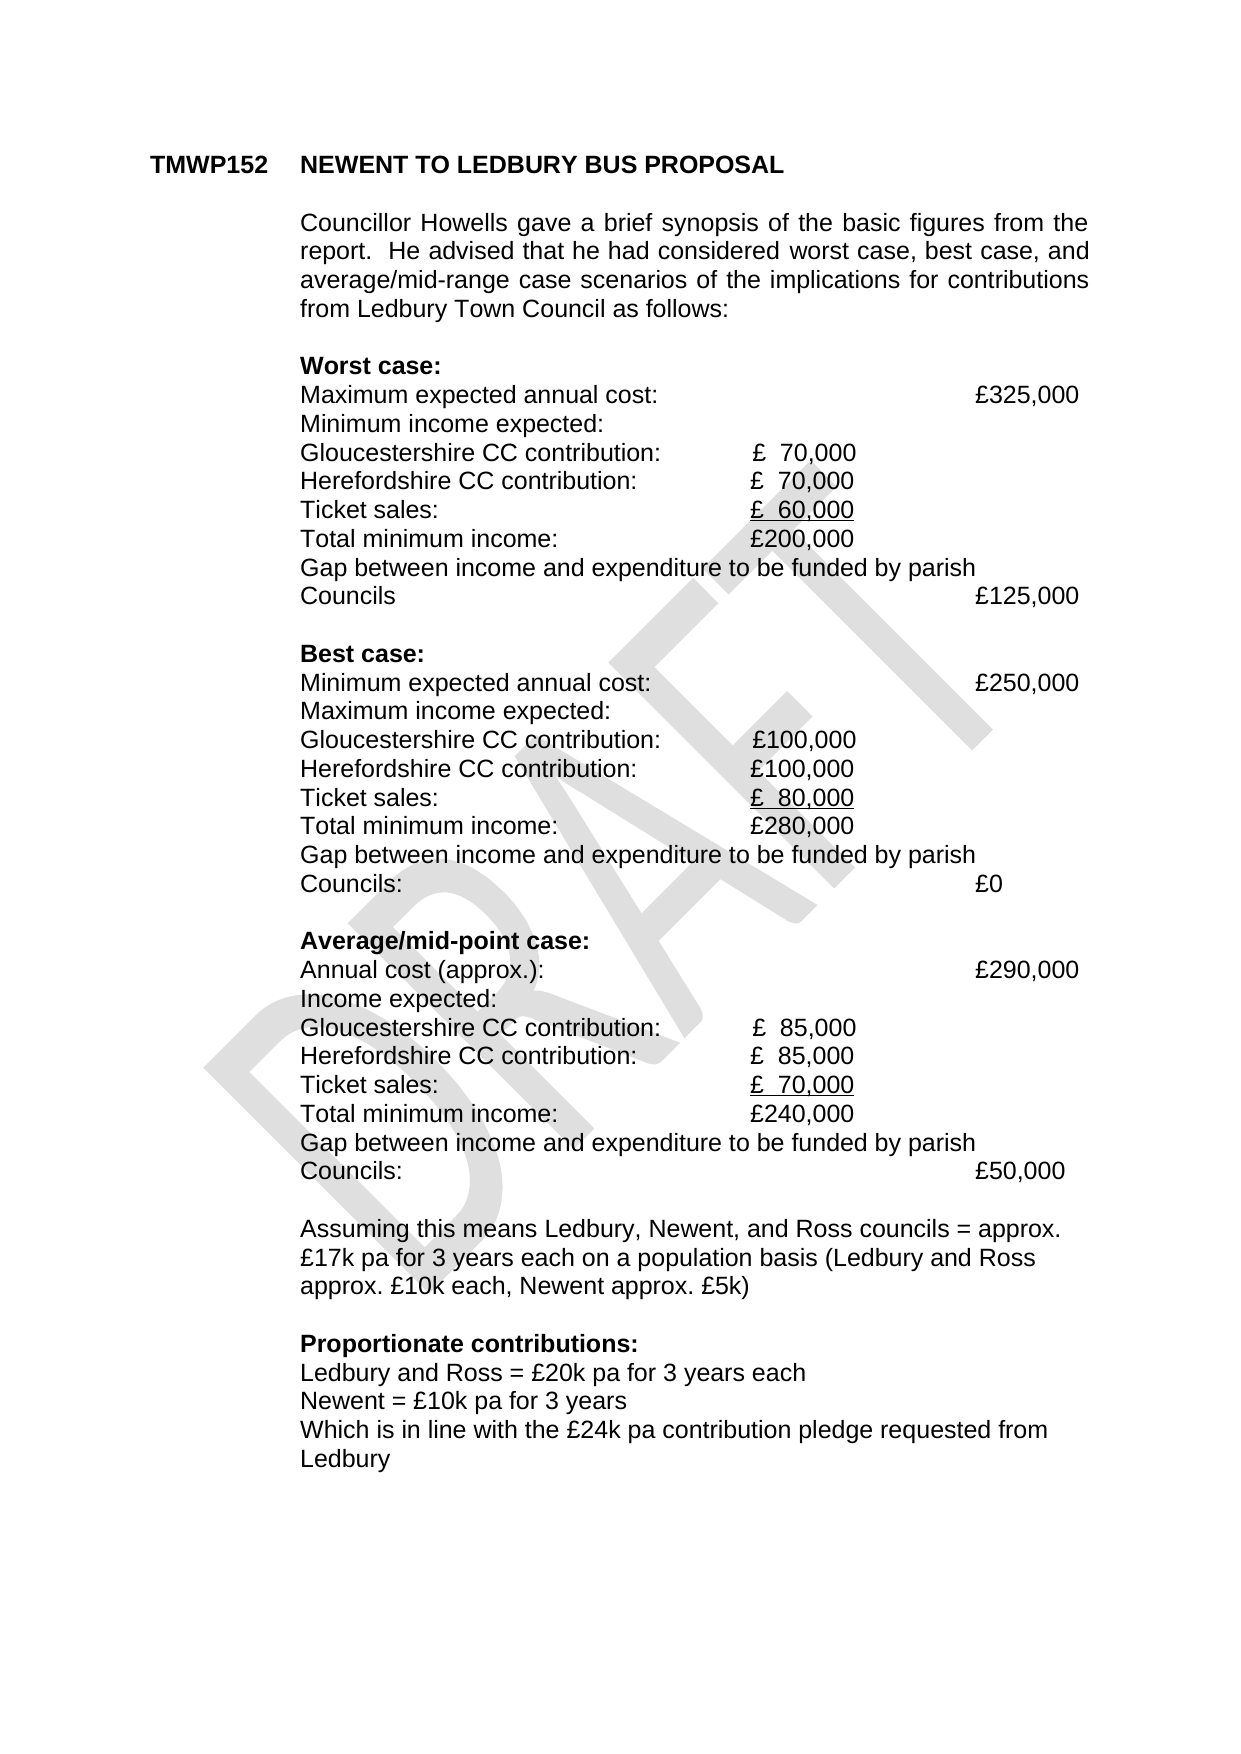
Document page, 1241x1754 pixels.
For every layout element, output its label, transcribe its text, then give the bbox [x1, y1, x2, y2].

text Herefordshire CC contribution: £100,000 [150, 754, 1090, 782]
text Which is in line with the £24k pa contribution pledge requested from Ledbury [300, 1415, 1090, 1472]
text Annual cost (approx.): £290,000 [225, 955, 1090, 984]
text Maximum expected annual cost: £325,000 [225, 380, 1090, 409]
text Worst case: [225, 351, 1090, 380]
text Minimum expected annual cost: £250,000 [225, 667, 1090, 696]
text Newent = £10k pa for 3 years [225, 1386, 1090, 1415]
text Gap between income and expenditure to be funded by parish Councils: £50,000 [300, 1127, 1090, 1185]
text Best case: [300, 639, 1090, 667]
text Minimum income expected: [225, 409, 1090, 437]
text Total minimum income: £200,000 [150, 524, 1090, 552]
text Gloucestershire CC contribution: £ 85,000 [150, 1012, 1090, 1041]
text Proportionate contributions: [225, 1329, 1090, 1357]
text Maximum income expected: [225, 696, 1090, 725]
text TMWP152 NEWENT TO LEDBURY BUS PROPOSAL [150, 150, 1090, 179]
text Average/mid-point case: [225, 926, 1090, 955]
text Ticket sales: £ 60,000 [150, 495, 1090, 524]
text Gloucestershire CC contribution: £100,000 [150, 725, 1090, 754]
text Ticket sales: £ 70,000 [150, 1070, 1090, 1099]
text Councillor Howells gave a brief synopsis of the basic figures from the report. He advised that he had considered worst case, best case, and average/mid-range case scenarios of the implications for contributions from Ledbury Town Council as follows: [300, 207, 1090, 322]
text Total minimum income: £240,000 [150, 1099, 1090, 1127]
text Gap between income and expenditure to be funded by parish Councils: £0 [300, 840, 1090, 897]
text Ticket sales: £ 80,000 [150, 782, 1090, 811]
text Ledbury and Ross = £20k pa for 3 years each [225, 1357, 1090, 1386]
text Herefordshire CC contribution: £ 70,000 [150, 466, 1090, 495]
text Gap between income and expenditure to be funded by parish Councils £125,000 [300, 552, 1090, 610]
text Herefordshire CC contribution: £ 85,000 [150, 1041, 1090, 1070]
text Assuming this means Ledbury, Newent, and Ross councils = approx. £17k pa for 3 years each on a population basis (Ledbury and Ross approx. £10k each, Newent approx. £5k) [300, 1214, 1090, 1300]
text Income expected: [225, 984, 1090, 1012]
text Gloucestershire CC contribution: £ 70,000 [150, 437, 1090, 466]
text Total minimum income: £280,000 [150, 811, 1090, 840]
